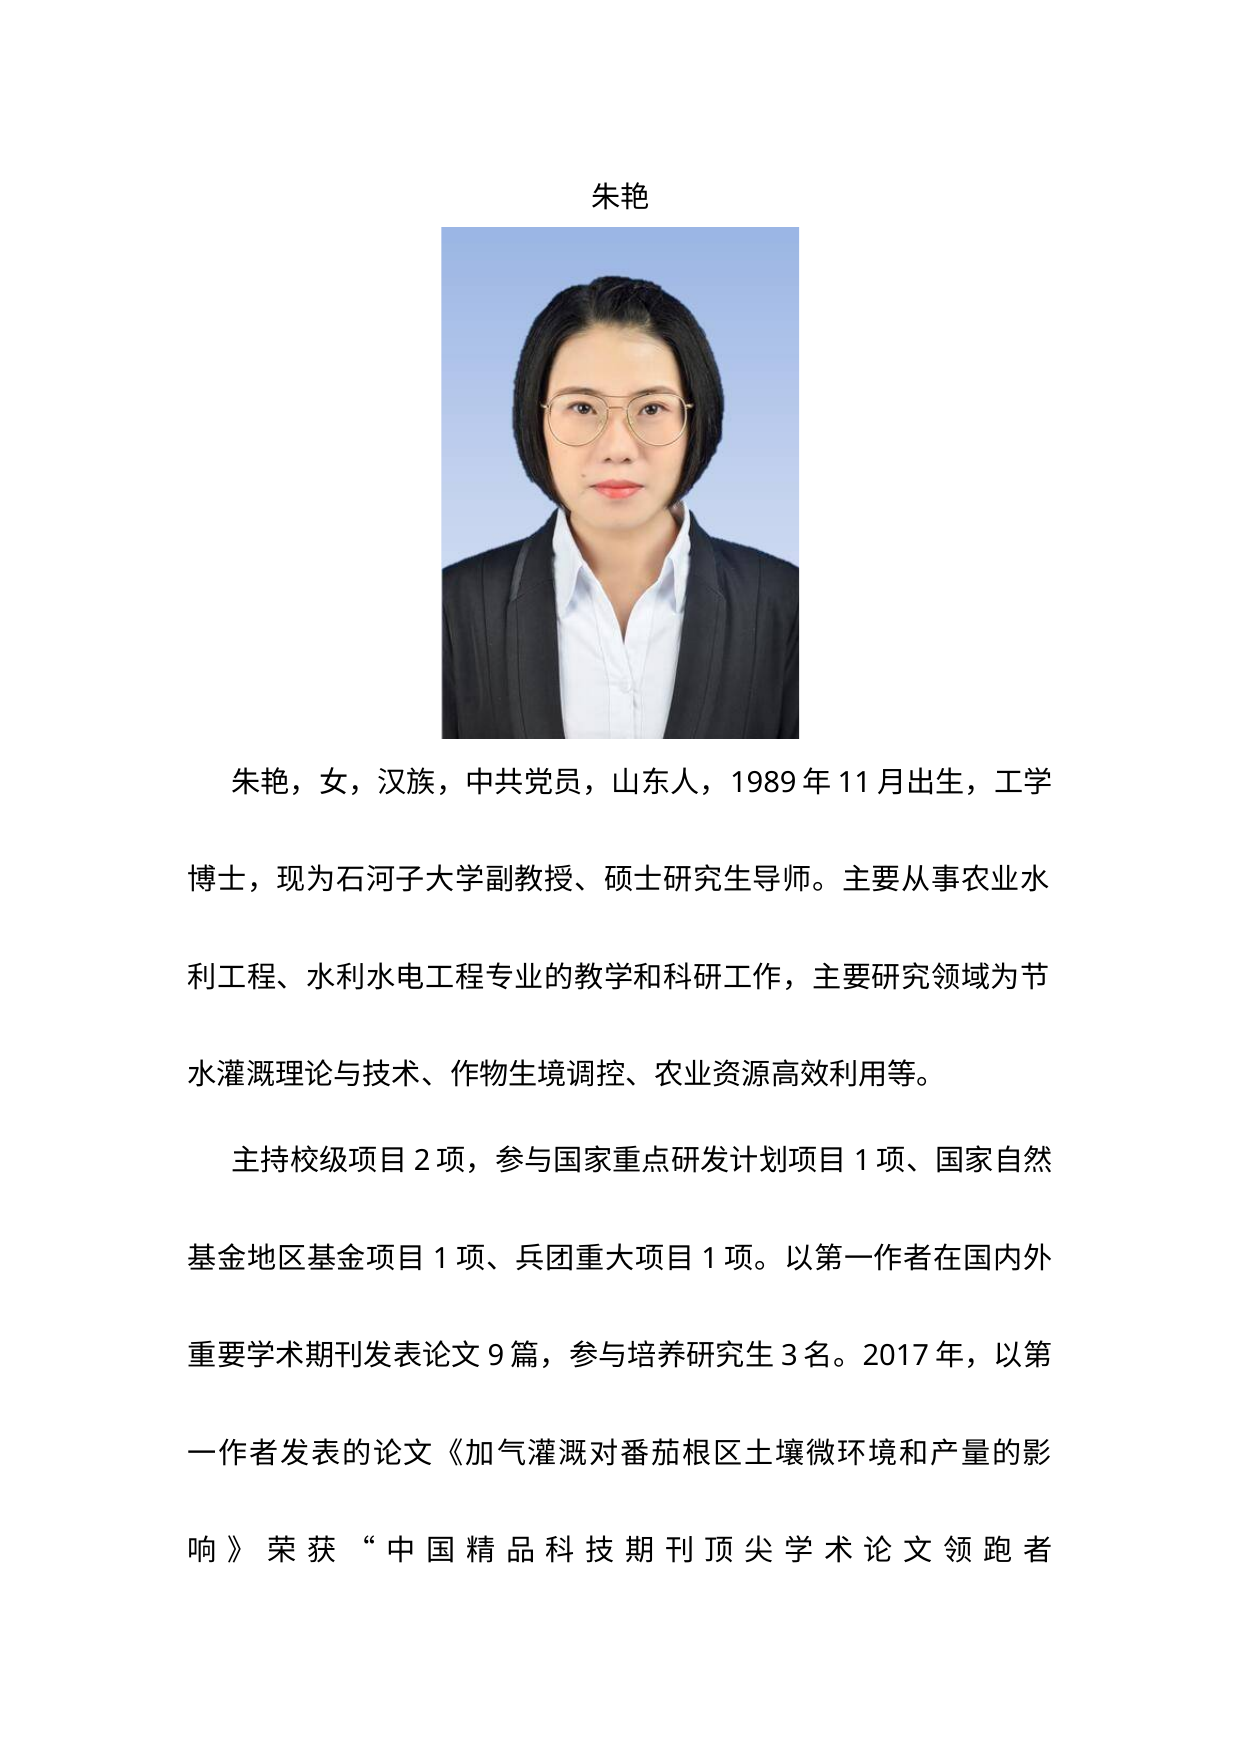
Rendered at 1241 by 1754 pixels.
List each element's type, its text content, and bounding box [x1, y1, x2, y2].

text 朱艳 [187, 162, 1053, 227]
picture [441, 227, 800, 739]
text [187, 1126, 1053, 1581]
text 朱艳，女，汉族，中共党员，山东人，1989年11月出生，工学博士，现为石河子大学副教授、硕士研究生导师。主要从事农业水利工程、水利水电工程专业的教学和科研工作，主要研究领域为节水灌溉理论与技术、作物生境调控、农业资源高效利用等。 [187, 747, 1053, 1104]
